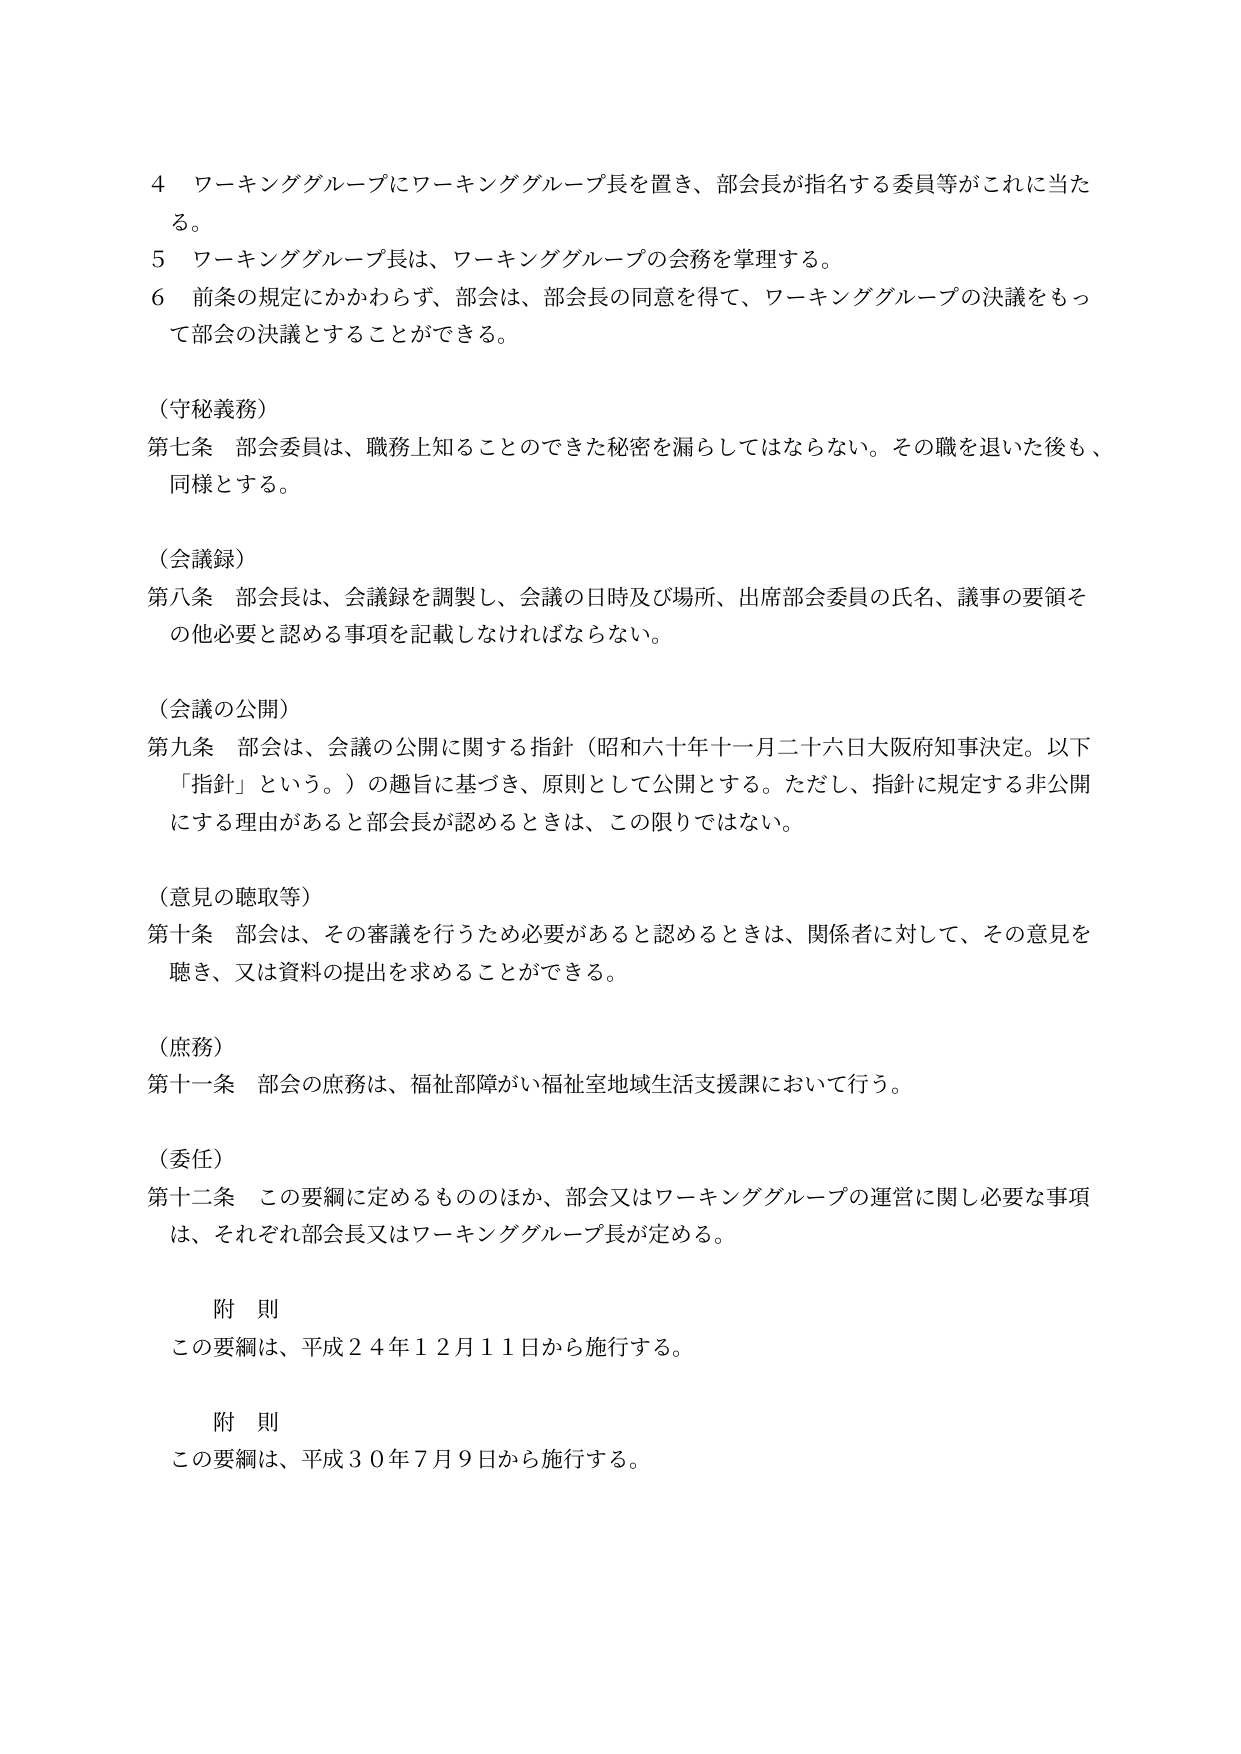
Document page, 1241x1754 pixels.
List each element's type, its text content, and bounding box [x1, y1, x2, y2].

text （守秘義務） [148, 389, 1092, 427]
text 第九条 部会は、会議の公開に関する指針（昭和六十年十一月二十六日大阪府知事決定。以下「指針」という。）の趣旨に基づき、原則として公開とする。ただし、指針に規定する非公開にする理由があると部会長が認めるときは、この限りではない。 [148, 727, 1092, 839]
text 附 則 [148, 1402, 1092, 1439]
text 第七条 部会委員は、職務上知ることのできた秘密を漏らしてはならない。その職を退いた後も、同様とする。 [148, 427, 1092, 502]
text ５ ワーキンググループ長は、ワーキンググループの会務を掌理する。 [148, 239, 1092, 277]
text 第十一条 部会の庶務は、福祉部障がい福祉室地域生活支援課において行う。 [148, 1064, 1092, 1102]
text （会議の公開） [148, 689, 1092, 727]
text （庶務） [148, 1027, 1092, 1064]
text （会議録） [148, 539, 1092, 577]
text 附 則 [148, 1289, 1092, 1327]
text この要綱は、平成２４年１２月１１日から施行する。 [148, 1327, 1092, 1364]
text この要綱は、平成３０年７月９日から施行する。 [148, 1439, 1092, 1477]
text 第十二条 この要綱に定めるもののほか、部会又はワーキンググループの運営に関し必要な事項は、それぞれ部会長又はワーキンググループ長が定める。 [148, 1177, 1092, 1252]
text ４ ワーキンググループにワーキンググループ長を置き、部会長が指名する委員等がこれに当たる。 [148, 164, 1092, 239]
text （意見の聴取等） [148, 877, 1092, 914]
text 第八条 部会長は、会議録を調製し、会議の日時及び場所、出席部会委員の氏名、議事の要領その他必要と認める事項を記載しなければならない。 [148, 577, 1092, 652]
text ６ 前条の規定にかかわらず、部会は、部会長の同意を得て、ワーキンググループの決議をもって部会の決議とすることができる。 [148, 277, 1092, 352]
text （委任） [148, 1139, 1092, 1177]
text 第十条 部会は、その審議を行うため必要があると認めるときは、関係者に対して、その意見を聴き、又は資料の提出を求めることができる。 [148, 914, 1092, 989]
